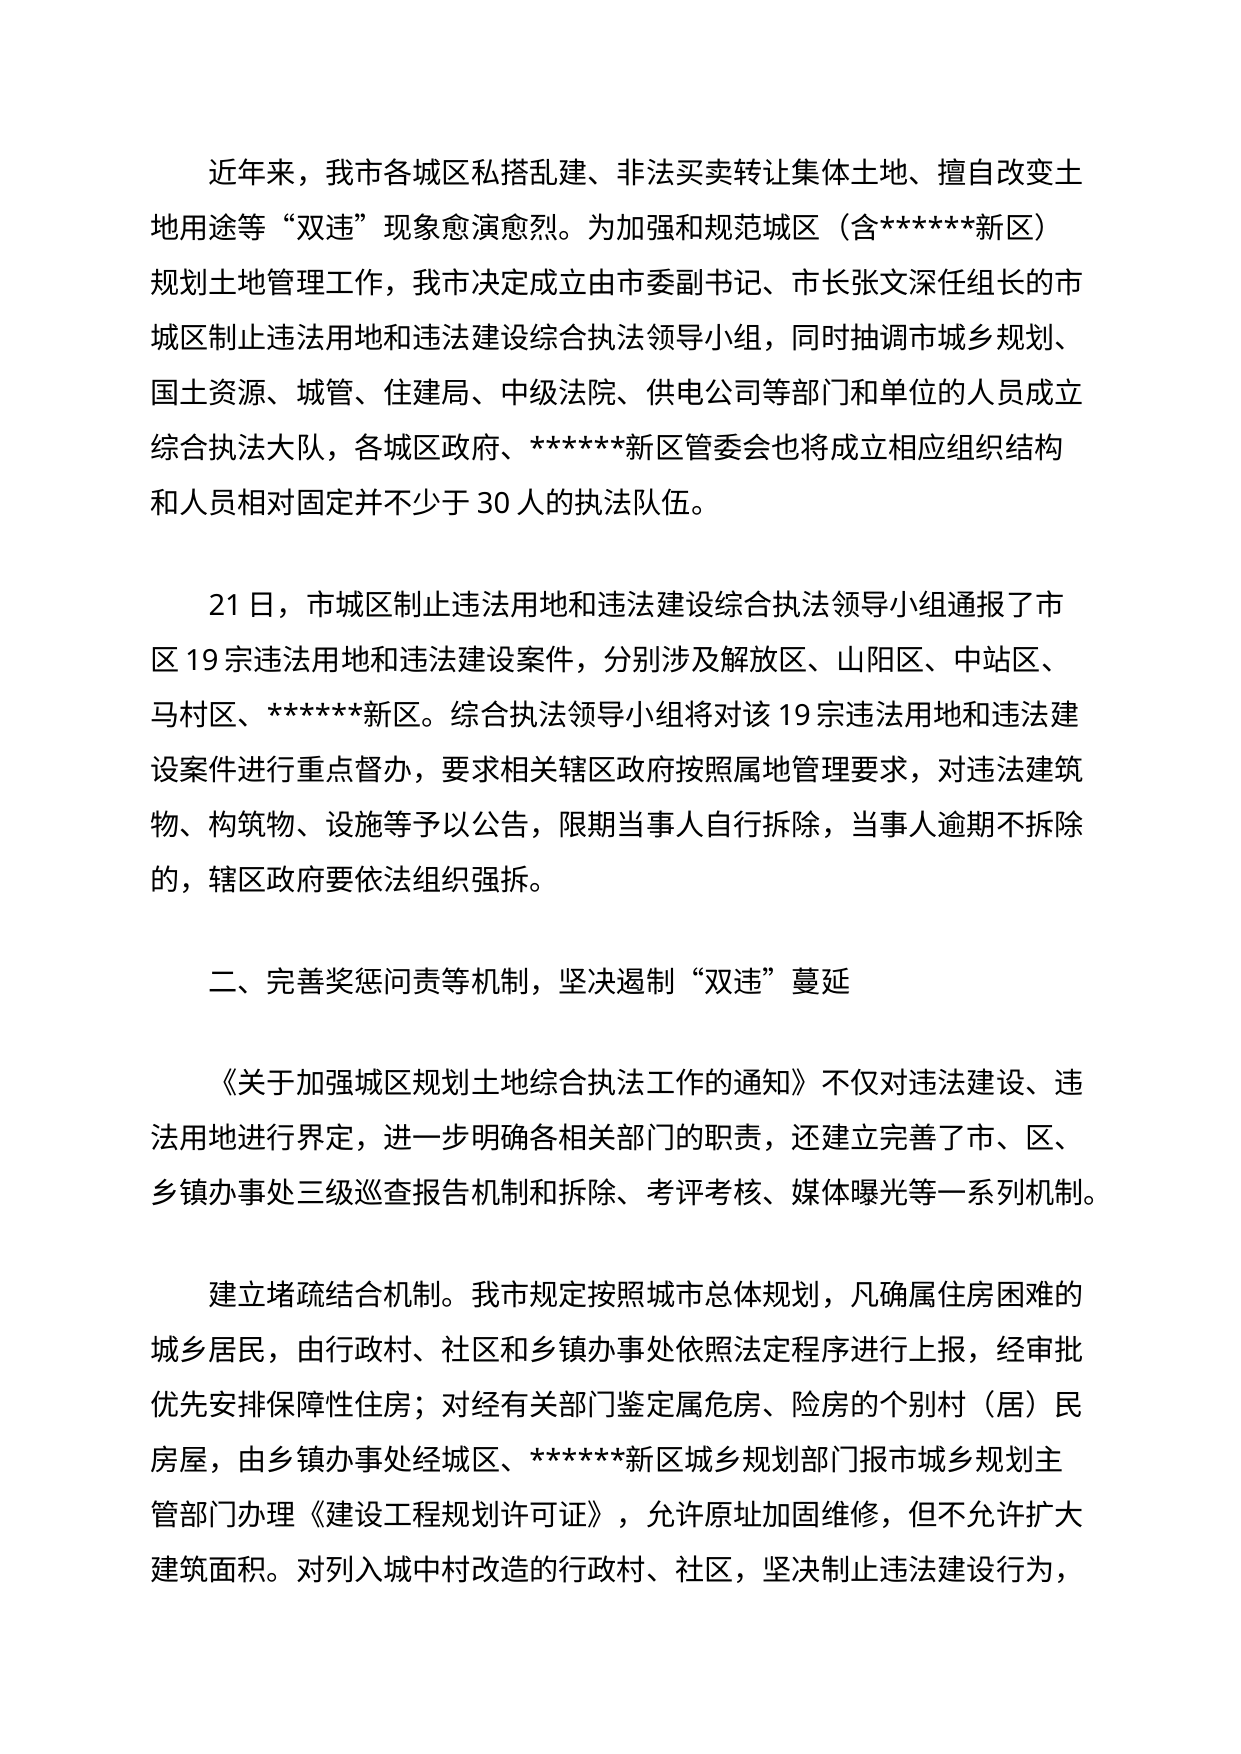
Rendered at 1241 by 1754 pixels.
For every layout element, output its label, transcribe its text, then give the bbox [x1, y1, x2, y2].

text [150, 1271, 1090, 1588]
text 21日，市城区制止违法用地和违法建设综合执法领导小组通报了市区19宗违法用地和违法建设案件，分别涉及解放区、山阳区、中站区、马村区、******新区。综合执法领导小组将对该19宗违法用地和违法建设案件进行重点督办，要求相关辖区政府按照属地管理要求，对违法建筑物、构筑物、设施等予以公告，限期当事人自行拆除，当事人逾期不拆除的，辖区政府要依法组织强拆。 [150, 582, 1090, 899]
text 《关于加强城区规划土地综合执法工作的通知》不仅对违法建设、违法用地进行界定，进一步明确各相关部门的职责，还建立完善了市、区、乡镇办事处三级巡查报告机制和拆除、考评考核、媒体曝光等一系列机制。 [150, 1060, 1090, 1212]
text 二、完善奖惩问责等机制，坚决遏制“双违”蔓延 [150, 958, 1090, 1000]
text 近年来，我市各城区私搭乱建、非法买卖转让集体土地、擅自改变土地用途等“双违”现象愈演愈烈。为加强和规范城区（含******新区）规划土地管理工作，我市决定成立由市委副书记、市长张文深任组长的市城区制止违法用地和违法建设综合执法领导小组，同时抽调市城乡规划、国土资源、城管、住建局、中级法院、供电公司等部门和单位的人员成立综合执法大队，各城区政府、******新区管委会也将成立相应组织结构和人员相对固定并不少于30人的执法队伍。 [150, 150, 1090, 522]
